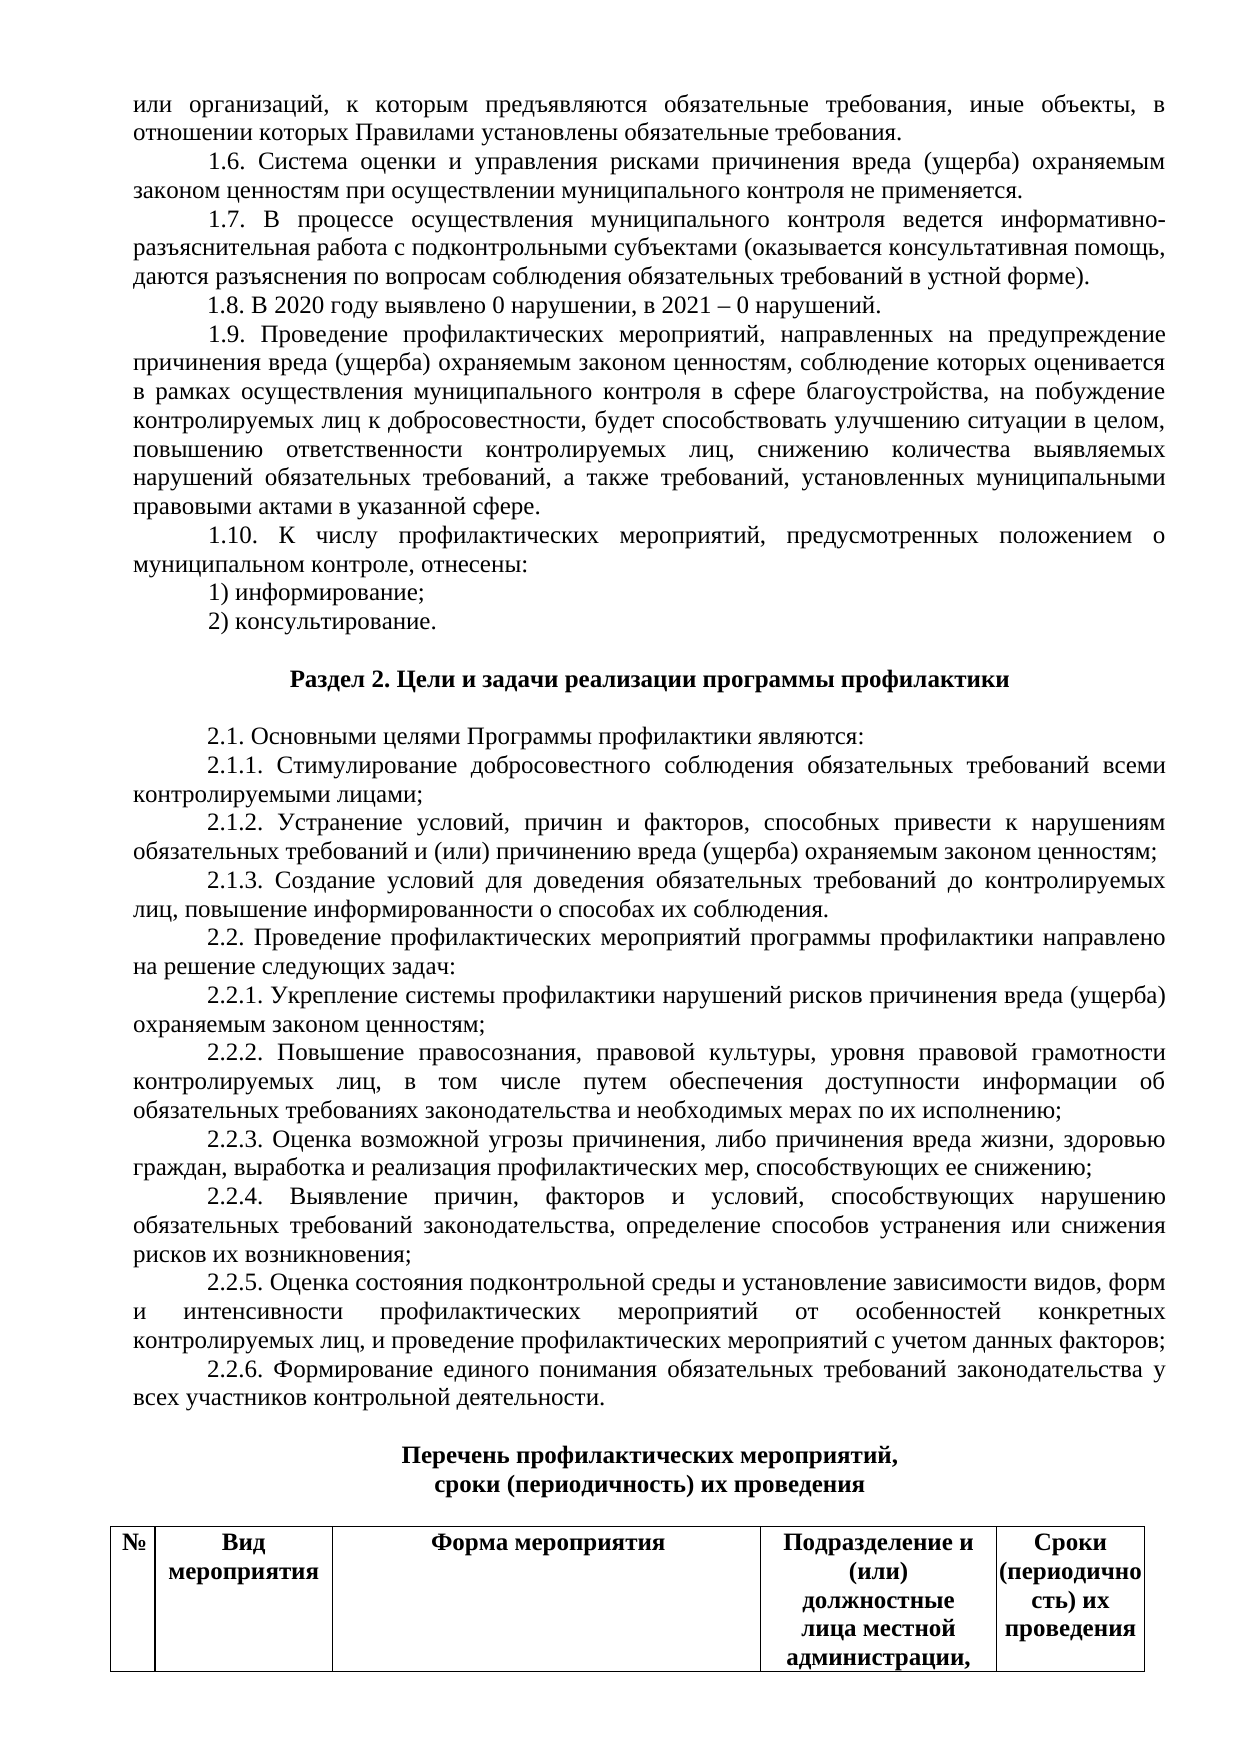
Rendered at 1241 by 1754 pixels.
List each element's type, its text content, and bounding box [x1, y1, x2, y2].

text 1.9. Проведение профилактических мероприятий, направленных на предупреждение причинения вреда (ущерба) охраняемым законом ценностям, соблюдение которых оценивается в рамках осуществления муниципального контроля в сфере благоустройства, на побуждение контролируемых лиц к добросовестности, будет способствовать улучшению ситуации в целом, повышению ответственности контролируемых лиц, снижению количества выявляемых нарушений обязательных требований, а также требований, установленных муниципальными правовыми актами в указанной сфере. [133, 319, 1167, 520]
text 2.1.2. Устранение условий, причин и факторов, способных привести к нарушениям обязательных требований и (или) причинению вреда (ущерба) охраняемым законом ценностям; [133, 807, 1167, 865]
text 1.6. Система оценки и управления рисками причинения вреда (ущерба) охраняемым законом ценностям при осуществлении муниципального контроля не применяется. [133, 146, 1167, 204]
table_header Форма мероприятия [333, 1527, 760, 1671]
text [133, 89, 1167, 146]
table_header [761, 1527, 996, 1671]
text 2.2. Проведение профилактических мероприятий программы профилактики направлено на решение следующих задач: [133, 922, 1167, 980]
text 2.1.1. Стимулирование добросовестного соблюдения обязательных требований всеми контролируемыми лицами; [133, 750, 1167, 807]
text 2.2.2. Повышение правосознания, правовой культуры, уровня правовой грамотности контролируемых лиц, в том числе путем обеспечения доступности информации об обязательных требованиях законодательства и необходимых мерах по их исполнению; [133, 1037, 1167, 1124]
text 2.2.4. Выявление причин, факторов и условий, способствующих нарушению обязательных требований законодательства, определение способов устранения или снижения рисков их возникновения; [133, 1181, 1167, 1267]
text 2.2.6. Формирование единого понимания обязательных требований законодательства у всех участников контрольной деятельности. [133, 1354, 1167, 1411]
table_header № [111, 1527, 154, 1671]
text 2) консультирование. [133, 606, 1167, 635]
text 2.1.3. Создание условий для доведения обязательных требований до контролируемых лиц, повышение информированности о способах их соблюдения. [133, 865, 1167, 922]
text 1.8. В 2020 году выявлено 0 нарушении, в 2021 – 0 нарушений. [133, 290, 1167, 319]
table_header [997, 1527, 1144, 1671]
text Перечень профилактических мероприятий, [133, 1440, 1167, 1469]
text 1) информирование; [133, 577, 1167, 606]
text 2.2.5. Оценка состояния подконтрольной среды и установление зависимости видов, форм и интенсивности профилактических мероприятий от особенностей конкретных контролируемых лиц, и проведение профилактических мероприятий с учетом данных факторов; [133, 1267, 1167, 1354]
text сроки (периодичность) их проведения [133, 1469, 1167, 1497]
text 2.1. Основными целями Программы профилактики являются: [133, 721, 1167, 750]
text 2.2.3. Оценка возможной угрозы причинения, либо причинения вреда жизни, здоровью граждан, выработка и реализация профилактических мер, способствующих ее снижению; [133, 1124, 1167, 1181]
text 2.2.1. Укрепление системы профилактики нарушений рисков причинения вреда (ущерба) охраняемым законом ценностям; [133, 980, 1167, 1037]
text 1.7. В процессе осуществления муниципального контроля ведется информативно-разъяснительная работа с подконтрольными субъектами (оказывается консультативная помощь, даются разъяснения по вопросам соблюдения обязательных требований в устной форме). [133, 204, 1167, 290]
table_header Вид мероприятия [156, 1527, 332, 1671]
text Раздел 2. Цели и задачи реализации программы профилактики [133, 664, 1167, 692]
text 1.10. К числу профилактических мероприятий, предусмотренных положением о муниципальном контроле, отнесены: [133, 520, 1167, 577]
